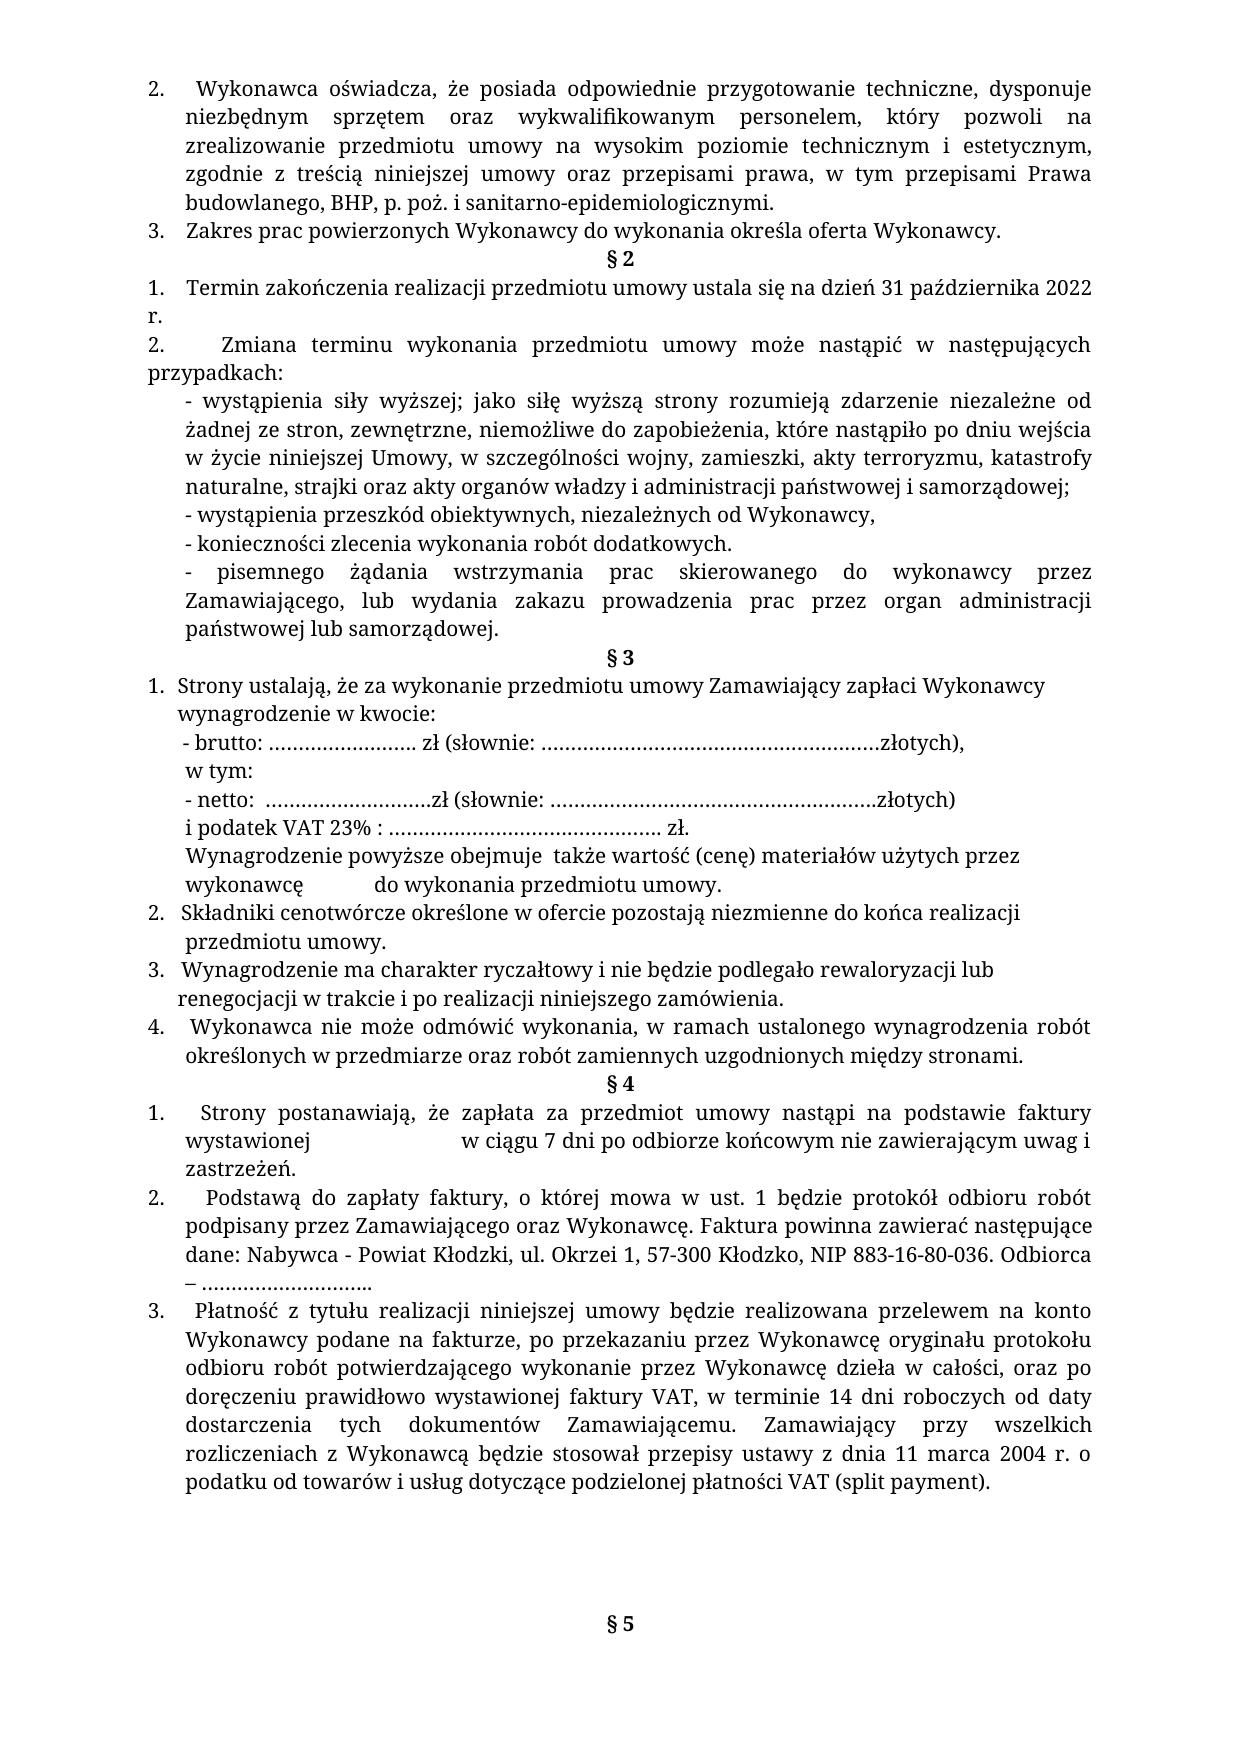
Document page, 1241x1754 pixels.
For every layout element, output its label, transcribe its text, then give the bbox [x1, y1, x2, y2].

text w tym: [185, 756, 1093, 785]
text 2. Zmiana terminu wykonania przedmiotu umowy może nastąpić w następujących przypadkach: [148, 330, 1093, 387]
text § 4 [148, 1069, 1093, 1098]
text 2. Wykonawca oświadcza, że posiada odpowiednie przygotowanie techniczne, dysponuje niezbędnym sprzętem oraz wykwalifikowanym personelem, który pozwoli na zrealizowanie przedmiotu umowy na wysokim poziomie technicznym i estetycznym, zgodnie z treścią niniejszej umowy oraz przepisami prawa, w tym przepisami Prawa budowlanego, BHP, p. poż. i sanitarno-epidemiologicznymi. [148, 74, 1093, 216]
text - pisemnego żądania wstrzymania prac skierowanego do wykonawcy przez Zamawiającego, lub wydania zakazu prowadzenia prac przez organ administracji państwowej lub samorządowej. [185, 557, 1093, 643]
text - wystąpienia przeszkód obiektywnych, niezależnych od Wykonawcy, [185, 500, 1093, 529]
text Wynagrodzenie powyższe obejmuje także wartość (cenę) materiałów użytych przez wykonawcę do wykonania przedmiotu umowy. [185, 842, 1093, 898]
text i podatek VAT 23% : ………………………………………. zł. [185, 813, 1093, 842]
list - brutto: ……………………. zł (słownie: …………………………………………………złotych), [177, 728, 1093, 756]
text § 2 [148, 244, 1093, 273]
text 3. Zakres prac powierzonych Wykonawcy do wykonania określa oferta Wykonawcy. [148, 216, 1093, 244]
text § 3 [148, 643, 1093, 671]
text 3. Wynagrodzenie ma charakter ryczałtowy i nie będzie podlegało rewaloryzacji lub renegocjacji w trakcie i po realizacji niniejszego zamówienia. [148, 955, 1093, 1012]
text 1. Termin zakończenia realizacji przedmiotu umowy ustala się na dzień 31 października 2022 r. [148, 273, 1093, 330]
text 2. Składniki cenotwórcze określone w ofercie pozostają niezmienne do końca realizacji przedmiotu umowy. [148, 898, 1093, 955]
text 3. Płatność z tytułu realizacji niniejszej umowy będzie realizowana przelewem na konto Wykonawcy podane na fakturze, po przekazaniu przez Wykonawcę oryginału protokołu odbioru robót potwierdzającego wykonanie przez Wykonawcę dzieła w całości, oraz po doręczeniu prawidłowo wystawionej faktury VAT, w terminie 14 dni roboczych od daty dostarczenia tych dokumentów Zamawiającemu. Zamawiający przy wszelkich rozliczeniach z Wykonawcą będzie stosował przepisy ustawy z dnia 11 marca 2004 r. o podatku od towarów i usług dotyczące podzielonej płatności VAT (split payment). [148, 1297, 1093, 1496]
text 4. Wykonawca nie może odmówić wykonania, w ramach ustalonego wynagrodzenia robót określonych w przedmiarze oraz robót zamiennych uzgodnionych między stronami. [148, 1012, 1093, 1069]
text - konieczności zlecenia wykonania robót dodatkowych. [185, 529, 1093, 557]
text § 5 [148, 1609, 1093, 1638]
text - netto: ……………………….zł (słownie: ……………………………………………….złotych) [185, 785, 1093, 813]
text 1. Strony postanawiają, że zapłata za przedmiot umowy nastąpi na podstawie faktury wystawionej w ciągu 7 dni po odbiorze końcowym nie zawierającym uwag i zastrzeżeń. [148, 1098, 1093, 1183]
list Strony ustalają, że za wykonanie przedmiotu umowy Zamawiający zapłaci Wykonawcy wynagrodzenie w kwocie: [148, 671, 1093, 728]
text 2. Podstawą do zapłaty faktury, o której mowa w ust. 1 będzie protokół odbioru robót podpisany przez Zamawiającego oraz Wykonawcę. Faktura powinna zawierać następujące dane: Nabywca - Powiat Kłodzki, ul. Okrzei 1, 57-300 Kłodzko, NIP 883-16-80-036. Odbiorca – ……………………….. [148, 1183, 1093, 1297]
text - wystąpienia siły wyższej; jako siłę wyższą strony rozumieją zdarzenie niezależne od żadnej ze stron, zewnętrzne, niemożliwe do zapobieżenia, które nastąpiło po dniu wejścia w życie niniejszej Umowy, w szczególności wojny, zamieszki, akty terroryzmu, katastrofy naturalne, strajki oraz akty organów władzy i administracji państwowej i samorządowej; [185, 387, 1093, 500]
